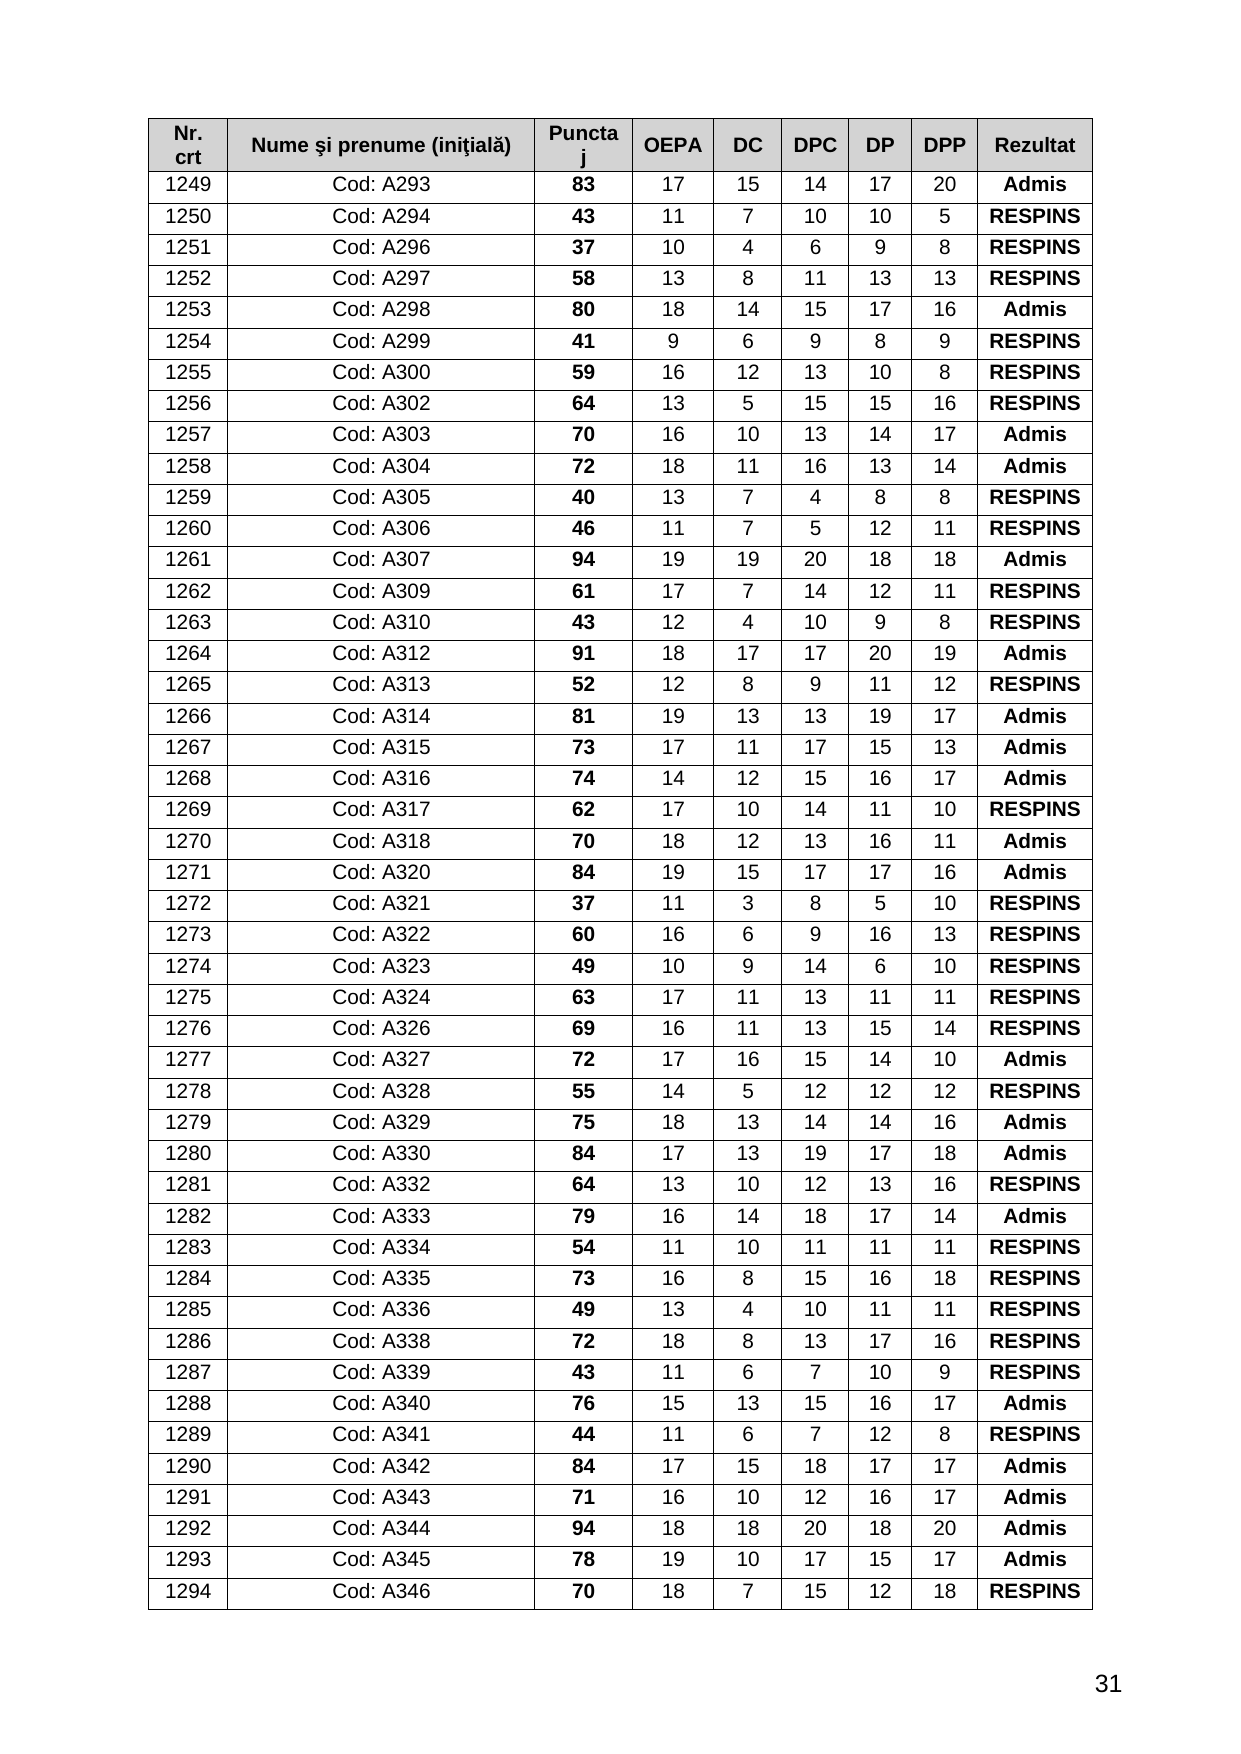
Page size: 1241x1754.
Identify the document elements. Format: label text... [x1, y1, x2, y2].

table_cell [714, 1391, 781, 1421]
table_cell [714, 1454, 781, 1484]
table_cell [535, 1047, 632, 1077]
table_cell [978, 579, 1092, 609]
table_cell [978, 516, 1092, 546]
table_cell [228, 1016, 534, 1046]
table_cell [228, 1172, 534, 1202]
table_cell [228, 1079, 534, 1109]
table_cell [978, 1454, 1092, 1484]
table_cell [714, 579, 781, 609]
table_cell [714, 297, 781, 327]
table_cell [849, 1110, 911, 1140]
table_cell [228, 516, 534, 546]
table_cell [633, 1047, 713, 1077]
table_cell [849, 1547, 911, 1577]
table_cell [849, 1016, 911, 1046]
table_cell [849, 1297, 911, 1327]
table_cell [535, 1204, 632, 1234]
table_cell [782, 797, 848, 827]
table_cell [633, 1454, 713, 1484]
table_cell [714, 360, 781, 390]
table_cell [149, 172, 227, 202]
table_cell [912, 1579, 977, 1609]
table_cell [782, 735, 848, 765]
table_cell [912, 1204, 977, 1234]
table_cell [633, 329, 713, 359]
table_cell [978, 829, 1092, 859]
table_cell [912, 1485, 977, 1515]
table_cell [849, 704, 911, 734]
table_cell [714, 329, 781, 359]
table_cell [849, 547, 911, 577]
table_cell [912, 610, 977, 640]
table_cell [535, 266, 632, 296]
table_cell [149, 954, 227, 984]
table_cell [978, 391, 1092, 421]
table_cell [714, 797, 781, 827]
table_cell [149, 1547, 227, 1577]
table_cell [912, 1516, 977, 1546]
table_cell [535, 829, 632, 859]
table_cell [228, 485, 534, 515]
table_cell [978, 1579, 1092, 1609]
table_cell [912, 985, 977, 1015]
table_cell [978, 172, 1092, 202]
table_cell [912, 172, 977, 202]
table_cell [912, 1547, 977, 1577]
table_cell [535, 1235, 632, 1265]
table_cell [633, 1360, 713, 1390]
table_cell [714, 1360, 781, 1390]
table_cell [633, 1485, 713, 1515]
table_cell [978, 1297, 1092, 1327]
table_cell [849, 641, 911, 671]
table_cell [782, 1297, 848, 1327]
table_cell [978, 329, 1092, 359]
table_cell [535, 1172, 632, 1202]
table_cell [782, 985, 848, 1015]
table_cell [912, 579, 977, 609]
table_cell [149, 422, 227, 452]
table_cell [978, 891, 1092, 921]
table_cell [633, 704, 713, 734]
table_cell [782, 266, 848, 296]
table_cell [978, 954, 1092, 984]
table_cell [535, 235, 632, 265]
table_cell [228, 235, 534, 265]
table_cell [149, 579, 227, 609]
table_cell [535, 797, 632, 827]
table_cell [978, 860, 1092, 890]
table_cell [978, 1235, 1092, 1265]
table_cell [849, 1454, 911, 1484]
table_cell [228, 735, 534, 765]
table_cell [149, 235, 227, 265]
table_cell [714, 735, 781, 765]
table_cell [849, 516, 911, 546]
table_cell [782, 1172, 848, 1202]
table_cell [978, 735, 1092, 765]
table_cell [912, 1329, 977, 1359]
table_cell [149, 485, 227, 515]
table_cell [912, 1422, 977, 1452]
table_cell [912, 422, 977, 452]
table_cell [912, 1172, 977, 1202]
table_header DP [849, 119, 911, 171]
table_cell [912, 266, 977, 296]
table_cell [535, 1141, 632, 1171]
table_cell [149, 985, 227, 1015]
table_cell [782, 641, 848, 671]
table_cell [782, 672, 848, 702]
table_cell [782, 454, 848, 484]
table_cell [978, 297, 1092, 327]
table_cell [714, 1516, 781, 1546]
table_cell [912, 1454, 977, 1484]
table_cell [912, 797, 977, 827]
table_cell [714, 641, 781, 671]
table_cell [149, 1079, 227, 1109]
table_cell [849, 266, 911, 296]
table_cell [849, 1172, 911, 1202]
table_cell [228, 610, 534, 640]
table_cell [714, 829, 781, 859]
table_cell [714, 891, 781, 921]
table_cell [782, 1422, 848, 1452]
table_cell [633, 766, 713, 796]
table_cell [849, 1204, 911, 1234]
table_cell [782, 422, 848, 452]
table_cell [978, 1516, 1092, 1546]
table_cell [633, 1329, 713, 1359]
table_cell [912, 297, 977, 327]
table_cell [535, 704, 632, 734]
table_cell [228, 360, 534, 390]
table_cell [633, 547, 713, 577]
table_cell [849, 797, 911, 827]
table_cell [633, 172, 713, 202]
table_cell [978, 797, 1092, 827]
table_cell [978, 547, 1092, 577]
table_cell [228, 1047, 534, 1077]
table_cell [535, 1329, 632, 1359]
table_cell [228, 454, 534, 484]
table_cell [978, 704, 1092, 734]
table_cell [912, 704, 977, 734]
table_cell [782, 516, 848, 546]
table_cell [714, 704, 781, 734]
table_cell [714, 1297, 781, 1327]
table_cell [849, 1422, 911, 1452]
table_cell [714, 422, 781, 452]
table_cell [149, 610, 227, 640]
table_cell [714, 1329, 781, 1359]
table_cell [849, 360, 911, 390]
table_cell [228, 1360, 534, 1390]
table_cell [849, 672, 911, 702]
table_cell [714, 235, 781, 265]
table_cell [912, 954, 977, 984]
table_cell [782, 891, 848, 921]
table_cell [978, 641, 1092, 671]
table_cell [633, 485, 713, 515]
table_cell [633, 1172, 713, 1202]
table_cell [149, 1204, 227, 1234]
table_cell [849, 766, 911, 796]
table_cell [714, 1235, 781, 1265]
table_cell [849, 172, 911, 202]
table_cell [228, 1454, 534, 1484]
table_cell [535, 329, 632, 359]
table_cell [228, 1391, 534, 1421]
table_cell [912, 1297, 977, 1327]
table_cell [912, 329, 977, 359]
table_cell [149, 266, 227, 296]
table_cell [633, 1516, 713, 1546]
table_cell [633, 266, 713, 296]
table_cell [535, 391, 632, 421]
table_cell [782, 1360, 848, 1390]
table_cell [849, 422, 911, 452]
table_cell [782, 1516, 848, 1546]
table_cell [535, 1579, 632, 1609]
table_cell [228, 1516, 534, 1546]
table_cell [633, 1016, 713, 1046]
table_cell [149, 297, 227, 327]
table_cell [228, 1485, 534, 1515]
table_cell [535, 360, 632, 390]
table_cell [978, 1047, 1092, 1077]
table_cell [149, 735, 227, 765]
table_header Nume şi prenume (iniţială) [228, 119, 534, 171]
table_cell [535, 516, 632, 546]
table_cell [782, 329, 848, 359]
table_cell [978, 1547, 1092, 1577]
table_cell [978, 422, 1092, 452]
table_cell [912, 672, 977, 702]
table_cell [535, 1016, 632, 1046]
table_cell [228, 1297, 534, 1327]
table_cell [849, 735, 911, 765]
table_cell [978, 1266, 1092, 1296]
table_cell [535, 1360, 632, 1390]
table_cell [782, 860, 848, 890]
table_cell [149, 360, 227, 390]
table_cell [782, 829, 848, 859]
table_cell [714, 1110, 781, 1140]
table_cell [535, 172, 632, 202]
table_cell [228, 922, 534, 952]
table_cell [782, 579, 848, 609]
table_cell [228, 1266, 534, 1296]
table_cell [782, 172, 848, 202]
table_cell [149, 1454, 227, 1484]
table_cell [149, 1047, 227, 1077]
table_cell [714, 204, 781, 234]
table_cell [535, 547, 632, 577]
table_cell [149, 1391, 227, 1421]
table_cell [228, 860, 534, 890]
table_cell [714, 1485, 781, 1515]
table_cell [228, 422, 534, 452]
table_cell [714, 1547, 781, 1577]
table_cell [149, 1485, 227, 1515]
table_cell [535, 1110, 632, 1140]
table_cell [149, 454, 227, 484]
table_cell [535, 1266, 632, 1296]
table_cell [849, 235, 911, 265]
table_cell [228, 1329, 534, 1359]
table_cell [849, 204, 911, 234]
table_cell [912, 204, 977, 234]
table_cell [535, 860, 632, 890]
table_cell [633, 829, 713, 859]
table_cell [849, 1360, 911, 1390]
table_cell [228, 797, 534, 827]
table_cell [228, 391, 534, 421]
table_header OEPA [633, 119, 713, 171]
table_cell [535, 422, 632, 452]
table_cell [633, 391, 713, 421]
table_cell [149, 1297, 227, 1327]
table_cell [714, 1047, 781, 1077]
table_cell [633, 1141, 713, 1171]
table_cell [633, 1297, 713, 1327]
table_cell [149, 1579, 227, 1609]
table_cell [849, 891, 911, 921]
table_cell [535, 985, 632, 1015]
table_header Nr. crt [149, 119, 227, 171]
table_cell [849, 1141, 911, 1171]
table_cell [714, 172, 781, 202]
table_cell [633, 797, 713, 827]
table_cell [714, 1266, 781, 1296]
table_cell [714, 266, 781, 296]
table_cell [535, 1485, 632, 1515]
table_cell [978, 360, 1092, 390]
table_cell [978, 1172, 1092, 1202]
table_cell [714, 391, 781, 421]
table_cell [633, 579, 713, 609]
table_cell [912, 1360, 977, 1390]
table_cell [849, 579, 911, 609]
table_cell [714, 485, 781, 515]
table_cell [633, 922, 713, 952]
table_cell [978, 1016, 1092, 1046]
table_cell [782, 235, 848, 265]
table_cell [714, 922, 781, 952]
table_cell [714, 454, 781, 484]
table_header Rezultat [978, 119, 1092, 171]
table_header DPP [912, 119, 977, 171]
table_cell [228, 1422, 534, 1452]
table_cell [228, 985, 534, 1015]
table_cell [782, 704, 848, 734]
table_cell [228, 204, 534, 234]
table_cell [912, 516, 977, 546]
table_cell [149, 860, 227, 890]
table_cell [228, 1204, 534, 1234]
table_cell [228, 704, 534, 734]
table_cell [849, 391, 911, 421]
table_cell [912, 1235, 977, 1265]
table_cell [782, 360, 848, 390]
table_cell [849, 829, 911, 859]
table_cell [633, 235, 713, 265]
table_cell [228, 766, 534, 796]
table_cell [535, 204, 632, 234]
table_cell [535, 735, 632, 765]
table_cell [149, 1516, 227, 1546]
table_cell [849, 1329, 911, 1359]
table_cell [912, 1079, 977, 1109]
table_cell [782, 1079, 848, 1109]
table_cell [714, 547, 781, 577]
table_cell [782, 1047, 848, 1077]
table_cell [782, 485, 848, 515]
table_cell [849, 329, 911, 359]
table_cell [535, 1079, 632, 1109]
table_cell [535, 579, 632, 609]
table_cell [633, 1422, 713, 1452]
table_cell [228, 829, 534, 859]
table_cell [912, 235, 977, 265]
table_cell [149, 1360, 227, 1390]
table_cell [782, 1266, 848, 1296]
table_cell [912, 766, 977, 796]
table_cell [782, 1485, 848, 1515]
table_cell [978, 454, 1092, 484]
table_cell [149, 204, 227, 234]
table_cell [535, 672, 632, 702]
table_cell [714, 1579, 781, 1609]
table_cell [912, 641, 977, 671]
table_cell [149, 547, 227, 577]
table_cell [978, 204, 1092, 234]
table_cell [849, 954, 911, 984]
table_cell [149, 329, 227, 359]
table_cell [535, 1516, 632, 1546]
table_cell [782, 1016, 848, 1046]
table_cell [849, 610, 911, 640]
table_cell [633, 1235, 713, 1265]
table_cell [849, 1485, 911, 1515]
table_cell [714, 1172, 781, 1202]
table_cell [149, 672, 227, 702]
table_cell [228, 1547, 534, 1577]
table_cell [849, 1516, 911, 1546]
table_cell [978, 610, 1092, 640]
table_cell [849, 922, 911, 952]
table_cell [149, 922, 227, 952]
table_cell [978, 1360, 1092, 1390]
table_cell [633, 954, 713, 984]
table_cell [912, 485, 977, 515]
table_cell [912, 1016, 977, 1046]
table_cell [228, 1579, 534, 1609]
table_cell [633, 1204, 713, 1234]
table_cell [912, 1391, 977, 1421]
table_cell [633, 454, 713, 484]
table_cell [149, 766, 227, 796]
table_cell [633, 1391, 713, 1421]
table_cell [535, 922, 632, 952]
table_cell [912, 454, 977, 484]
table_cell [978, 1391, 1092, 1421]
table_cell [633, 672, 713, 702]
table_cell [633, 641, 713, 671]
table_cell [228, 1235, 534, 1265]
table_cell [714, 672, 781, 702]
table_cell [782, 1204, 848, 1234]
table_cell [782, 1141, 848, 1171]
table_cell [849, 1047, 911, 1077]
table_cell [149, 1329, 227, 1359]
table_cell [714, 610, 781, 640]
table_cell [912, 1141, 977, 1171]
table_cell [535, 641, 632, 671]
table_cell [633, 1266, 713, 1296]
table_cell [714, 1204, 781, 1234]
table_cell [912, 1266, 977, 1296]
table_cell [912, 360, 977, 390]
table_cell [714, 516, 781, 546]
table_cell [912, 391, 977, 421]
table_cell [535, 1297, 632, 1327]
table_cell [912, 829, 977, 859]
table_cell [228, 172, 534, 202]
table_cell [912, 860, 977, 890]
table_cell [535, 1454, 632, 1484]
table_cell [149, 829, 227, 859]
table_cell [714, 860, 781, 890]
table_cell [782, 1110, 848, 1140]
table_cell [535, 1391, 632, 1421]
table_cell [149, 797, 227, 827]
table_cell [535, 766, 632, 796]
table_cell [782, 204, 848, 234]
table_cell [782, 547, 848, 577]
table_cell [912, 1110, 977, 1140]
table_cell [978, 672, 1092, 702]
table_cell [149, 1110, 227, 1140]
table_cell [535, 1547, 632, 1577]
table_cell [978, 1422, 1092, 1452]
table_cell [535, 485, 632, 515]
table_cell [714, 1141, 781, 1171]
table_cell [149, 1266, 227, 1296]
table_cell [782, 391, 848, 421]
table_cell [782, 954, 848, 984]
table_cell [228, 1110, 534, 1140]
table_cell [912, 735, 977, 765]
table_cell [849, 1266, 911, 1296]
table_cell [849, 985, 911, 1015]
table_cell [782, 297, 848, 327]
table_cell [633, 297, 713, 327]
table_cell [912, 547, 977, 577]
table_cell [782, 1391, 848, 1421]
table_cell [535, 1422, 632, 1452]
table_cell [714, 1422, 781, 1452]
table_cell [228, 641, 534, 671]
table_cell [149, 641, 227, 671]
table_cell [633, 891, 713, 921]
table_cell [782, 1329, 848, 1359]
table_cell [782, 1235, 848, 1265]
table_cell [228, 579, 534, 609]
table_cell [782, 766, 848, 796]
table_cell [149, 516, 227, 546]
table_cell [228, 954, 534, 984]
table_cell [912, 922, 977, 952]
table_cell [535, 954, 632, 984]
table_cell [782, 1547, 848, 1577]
table_header DPC [782, 119, 848, 171]
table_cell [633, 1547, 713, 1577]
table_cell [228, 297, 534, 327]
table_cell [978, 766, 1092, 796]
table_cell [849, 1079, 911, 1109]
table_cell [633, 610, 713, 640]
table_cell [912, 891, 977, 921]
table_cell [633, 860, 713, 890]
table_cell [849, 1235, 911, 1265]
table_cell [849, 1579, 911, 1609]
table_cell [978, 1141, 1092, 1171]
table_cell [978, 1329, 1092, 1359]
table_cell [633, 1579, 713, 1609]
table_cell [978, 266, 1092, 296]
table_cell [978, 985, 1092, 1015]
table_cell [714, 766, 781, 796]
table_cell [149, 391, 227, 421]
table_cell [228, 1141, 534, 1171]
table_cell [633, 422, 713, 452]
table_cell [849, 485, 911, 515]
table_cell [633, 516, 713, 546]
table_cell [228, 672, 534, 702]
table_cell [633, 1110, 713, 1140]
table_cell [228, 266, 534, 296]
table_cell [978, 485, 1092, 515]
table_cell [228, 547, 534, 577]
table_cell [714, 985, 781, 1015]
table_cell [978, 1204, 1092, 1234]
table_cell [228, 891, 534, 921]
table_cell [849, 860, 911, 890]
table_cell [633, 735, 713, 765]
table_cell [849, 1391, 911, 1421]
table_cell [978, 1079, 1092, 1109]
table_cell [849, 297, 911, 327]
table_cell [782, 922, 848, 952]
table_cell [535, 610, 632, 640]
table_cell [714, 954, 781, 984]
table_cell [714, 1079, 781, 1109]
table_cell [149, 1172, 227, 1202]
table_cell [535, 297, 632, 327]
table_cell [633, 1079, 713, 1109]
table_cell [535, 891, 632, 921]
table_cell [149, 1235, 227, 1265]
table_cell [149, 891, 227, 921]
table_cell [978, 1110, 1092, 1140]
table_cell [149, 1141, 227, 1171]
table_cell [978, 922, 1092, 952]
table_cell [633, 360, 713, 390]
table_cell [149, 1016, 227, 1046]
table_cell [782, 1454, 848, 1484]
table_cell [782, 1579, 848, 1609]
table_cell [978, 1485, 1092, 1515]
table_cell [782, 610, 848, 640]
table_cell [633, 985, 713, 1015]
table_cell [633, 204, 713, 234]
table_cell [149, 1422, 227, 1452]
table_header Punctaj [535, 119, 632, 171]
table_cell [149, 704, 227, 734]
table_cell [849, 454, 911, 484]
table_header DC [714, 119, 781, 171]
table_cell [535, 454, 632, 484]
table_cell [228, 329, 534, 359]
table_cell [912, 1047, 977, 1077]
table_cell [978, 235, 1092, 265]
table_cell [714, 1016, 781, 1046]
